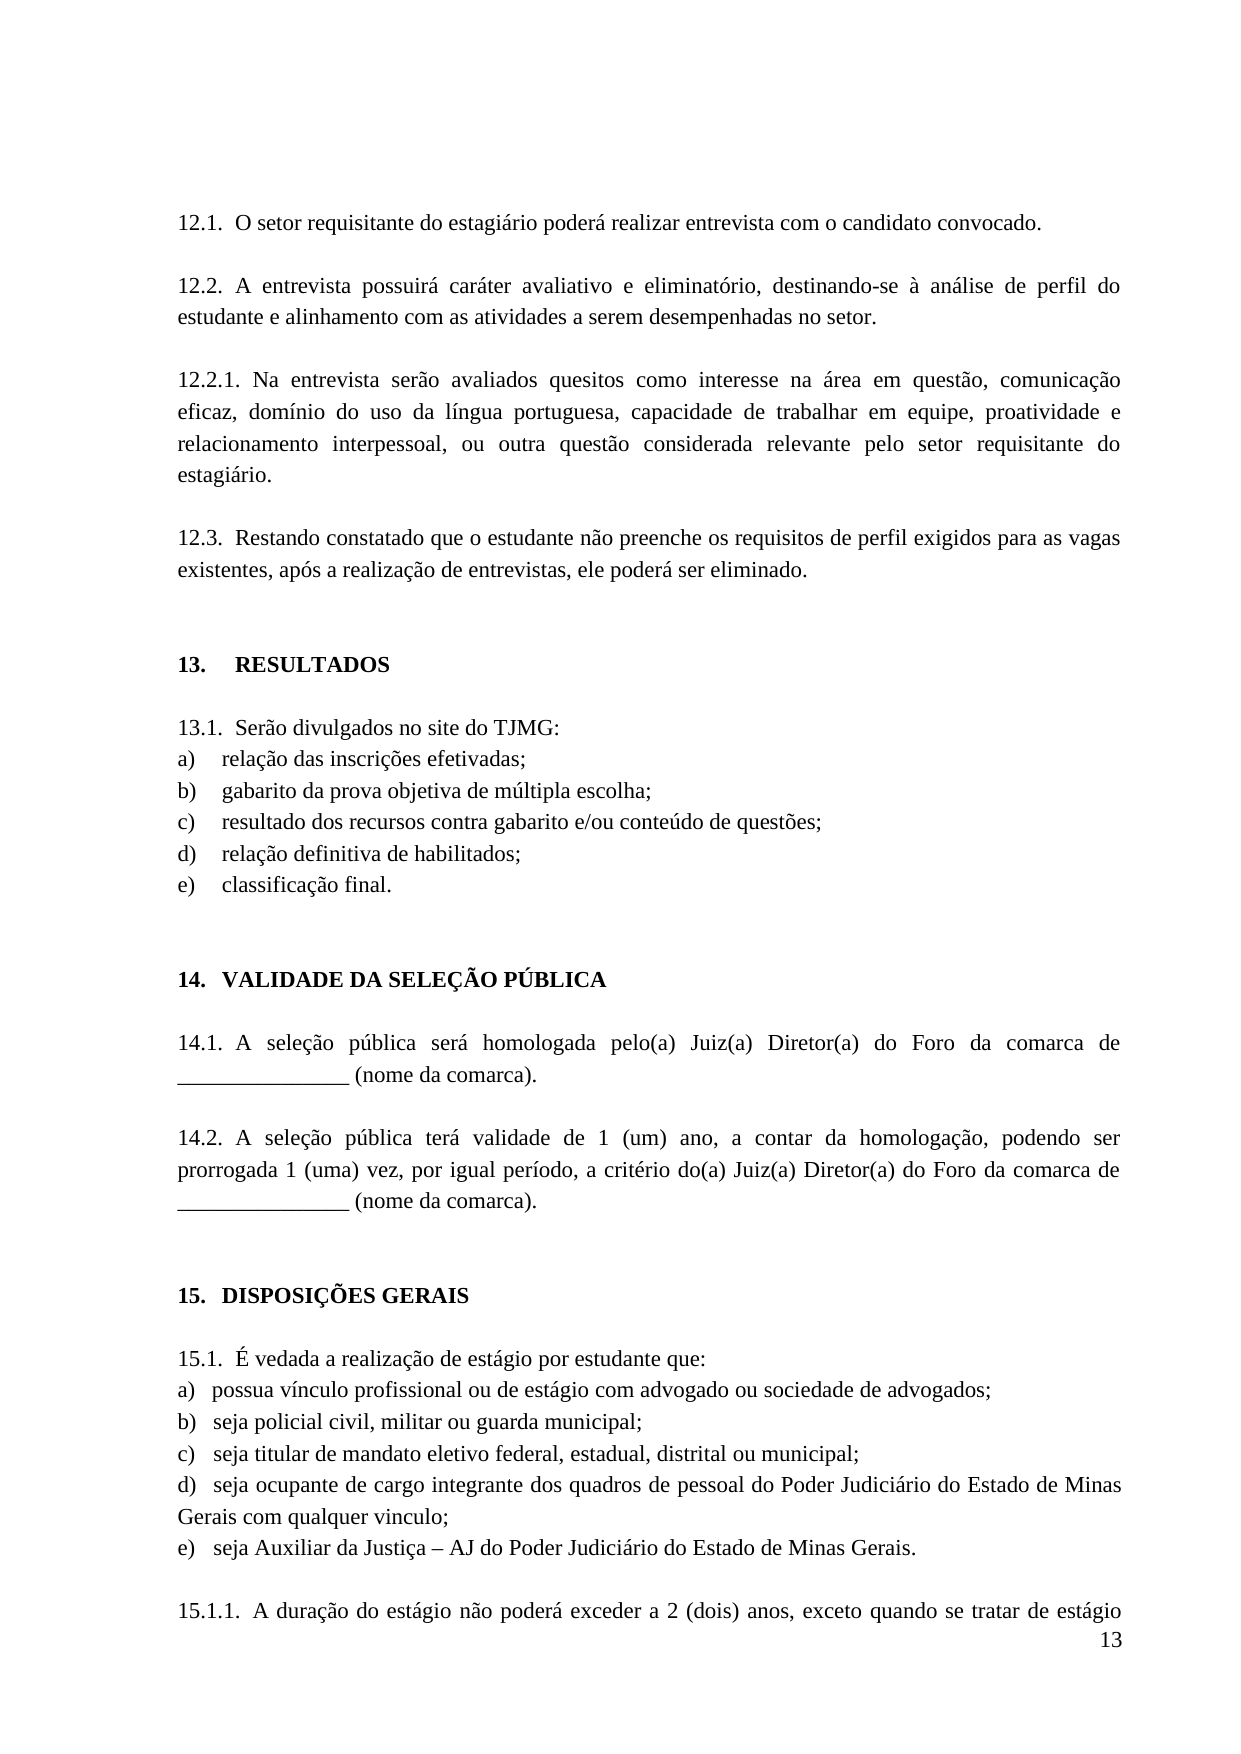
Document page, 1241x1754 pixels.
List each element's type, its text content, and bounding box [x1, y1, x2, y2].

list seja titular de mandato eletivo federal, estadual, distrital ou municipal; [177, 1440, 1122, 1466]
list relação definitiva de habilitados; [177, 840, 1122, 866]
list É vedada a realização de estágio por estudante que: [177, 1345, 1122, 1371]
list A entrevista possuirá caráter avaliativo e eliminatório, destinando-se à análise de perfil do estudante e alinhamento com as atividades a serem desempenhadas no setor. [177, 272, 1122, 330]
list VALIDADE DA SELEÇÃO PÚBLICA [177, 966, 1122, 993]
list O setor requisitante do estagiário poderá realizar entrevista com o candidato convocado. [177, 209, 1122, 235]
list A seleção pública terá validade de 1 (um) ano, a contar da homologação, podendo ser prorrogada 1 (uma) vez, por igual período, a critério do(a) Juiz(a) Diretor(a) do Foro da comarca de _______________ (nome da comarca). [177, 1124, 1122, 1213]
list Restando constatado que o estudante não preenche os requisitos de perfil exigidos para as vagas existentes, após a realização de entrevistas, ele poderá ser eliminado. [177, 524, 1122, 582]
list classificação final. [177, 872, 1122, 898]
list A seleção pública será homologada pelo(a) Juiz(a) Diretor(a) do Foro da comarca de _______________ (nome da comarca). [177, 1029, 1122, 1087]
list RESULTADOS [177, 651, 1122, 677]
list seja ocupante de cargo integrante dos quadros de pessoal do Poder Judiciário do Estado de Minas Gerais com qualquer vinculo; [177, 1471, 1122, 1529]
list seja Auxiliar da Justiça – AJ do Poder Judiciário do Estado de Minas Gerais. [177, 1534, 1122, 1561]
list seja policial civil, militar ou guarda municipal; [177, 1408, 1122, 1434]
list resultado dos recursos contra gabarito e/ou conteúdo de questões; [177, 808, 1122, 835]
list Na entrevista serão avaliados quesitos como interesse na área em questão, comunicação eficaz, domínio do uso da língua portuguesa, capacidade de trabalhar em equipe, proatividade e relacionamento interpessoal, ou outra questão considerada relevante pelo setor requisitante do estagiário. [177, 367, 1122, 488]
list possua vínculo profissional ou de estágio com advogado ou sociedade de advogados; [177, 1377, 1122, 1403]
list gabarito da prova objetiva de múltipla escolha; [177, 777, 1122, 803]
list Serão divulgados no site do TJMG: [177, 714, 1122, 740]
list DISPOSIÇÕES GERAIS [177, 1282, 1122, 1308]
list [177, 1597, 1122, 1624]
list relação das inscrições efetivadas; [177, 745, 1122, 772]
